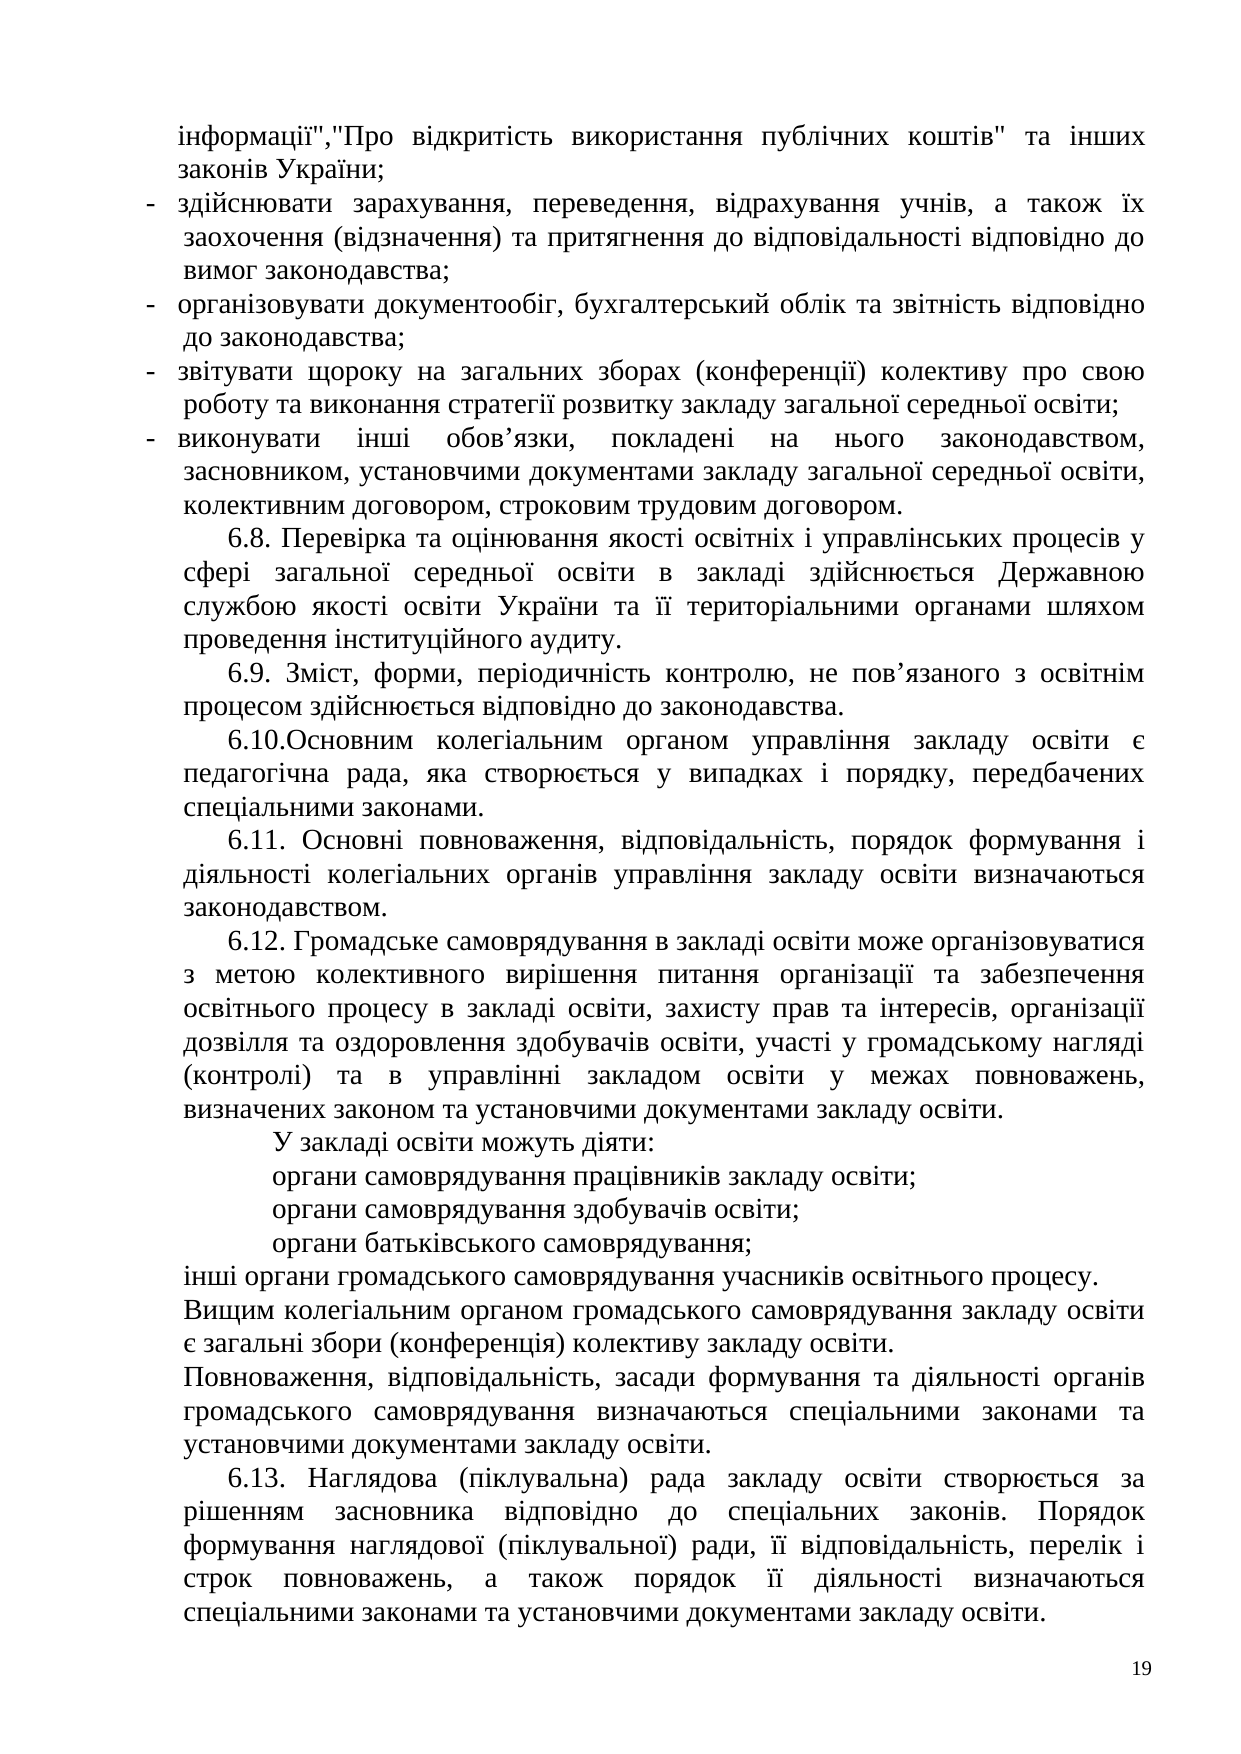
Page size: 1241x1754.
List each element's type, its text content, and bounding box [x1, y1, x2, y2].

text інші органи громадського самоврядування учасників освітнього процесу. [183, 1258, 1146, 1292]
list 6.8. Перевірка та оцінювання якості освітніх і управлінських процесів у сфері загальної середньої освіти в закладі здійснюється Державною службою якості освіти України та її територіальними органами шляхом проведення інституційного аудиту. [183, 521, 1146, 655]
list 6.10.Основним колегіальним органом управління закладу освіти є педагогічна рада, яка створюється у випадках і порядку, передбачених спеціальними законами. [183, 722, 1146, 822]
list здійснювати зарахування, переведення, відрахування учнів, а також їх заохочення (відзначення) та притягнення до відповідальності відповідно до вимог законодавства; [146, 185, 1146, 286]
text Вищим колегіальним органом громадського самоврядування закладу освіти є загальні збори (конференція) колективу закладу освіти. [183, 1292, 1146, 1359]
text органи самоврядування здобувачів освіти; [183, 1191, 1146, 1225]
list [177, 118, 1146, 185]
list 6.11. Основні повноваження, відповідальність, порядок формування і діяльності колегіальних органів управління закладу освіти визначаються законодавством. [183, 822, 1146, 923]
list 6.9. Зміст, форми, періодичність контролю, не пов’язаного з освітнім процесом здійснюється відповідно до законодавства. [183, 655, 1146, 722]
list 6.13. Наглядова (піклувальна) рада закладу освіти створюється за рішенням засновника відповідно до спеціальних законів. Порядок формування наглядової (піклувальної) ради, її відповідальність, перелік і строк повноважень, а також порядок її діяльності визначаються спеціальними законами та установчими документами закладу освіти. [183, 1460, 1146, 1627]
text органи батьківського самоврядування; [183, 1225, 1146, 1258]
text 6.12. Громадське самоврядування в закладі освіти може організовуватися з метою колективного вирішення питання організації та забезпечення освітнього процесу в закладі освіти, захисту прав та інтересів, організації дозвілля та оздоровлення здобувачів освіти, участі у громадському нагляді (контролі) та в управлінні закладом освіти у межах повноважень, визначених законом та установчими документами закладу освіти. [183, 923, 1146, 1124]
list звітувати щороку на загальних зборах (конференції) колективу про свою роботу та виконання стратегії розвитку закладу загальної середньої освіти; [146, 353, 1146, 420]
list виконувати інші обов’язки, покладені на нього законодавством, засновником, установчими документами закладу загальної середньої освіти, колективним договором, строковим трудовим договором. [146, 420, 1146, 521]
text Повноваження, відповідальність, засади формування та діяльності органів громадського самоврядування визначаються спеціальними законами та установчими документами закладу освіти. [183, 1359, 1146, 1460]
list організовувати документообіг, бухгалтерський облік та звітність відповідно до законодавства; [146, 286, 1146, 353]
text органи самоврядування працівників закладу освіти; [183, 1158, 1146, 1191]
text У закладі освіти можуть діяти: [183, 1124, 1146, 1158]
